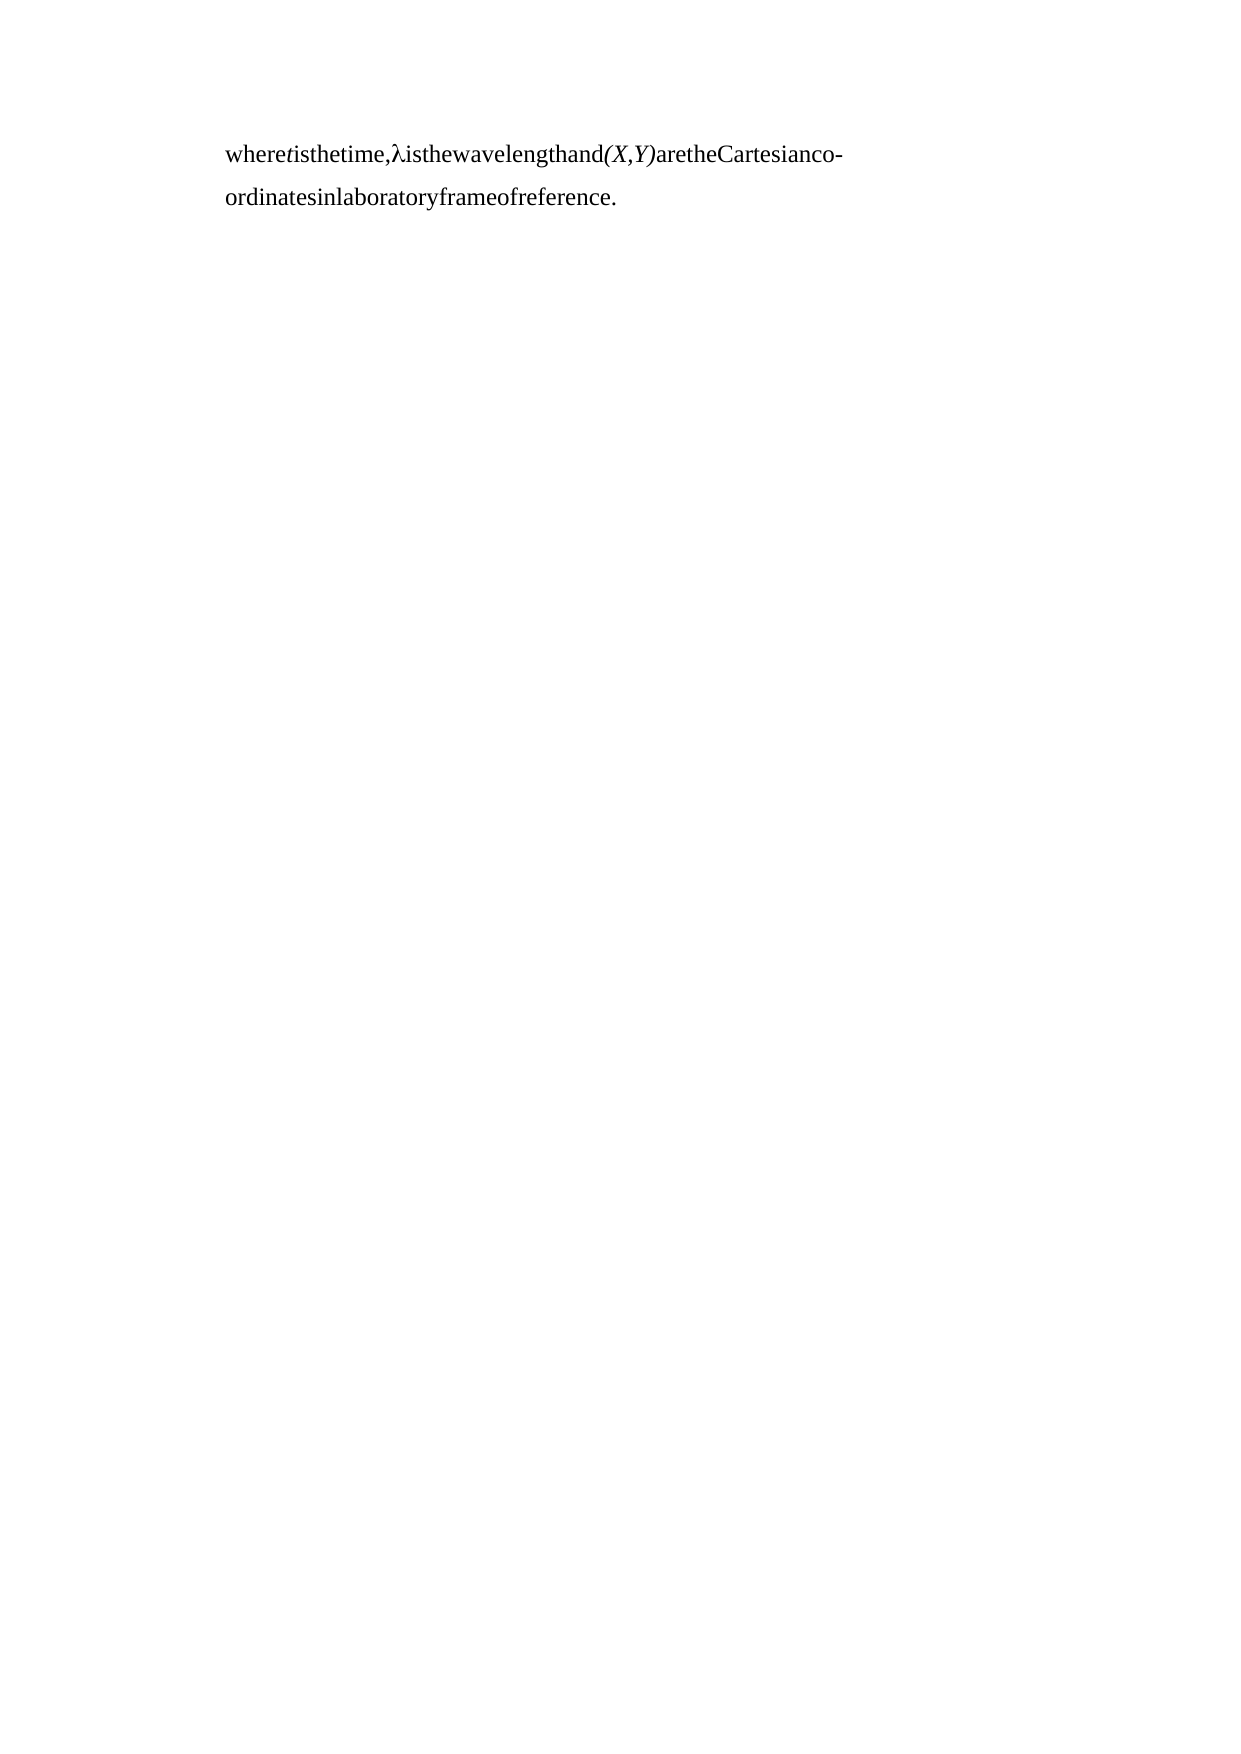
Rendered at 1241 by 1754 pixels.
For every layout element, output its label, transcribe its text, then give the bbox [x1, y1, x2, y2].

text wheretisthetime,isthewavelengthand(X,Y)aretheCartesianco-ordinatesinlaboratoryframeofreference. [225, 139, 1109, 210]
